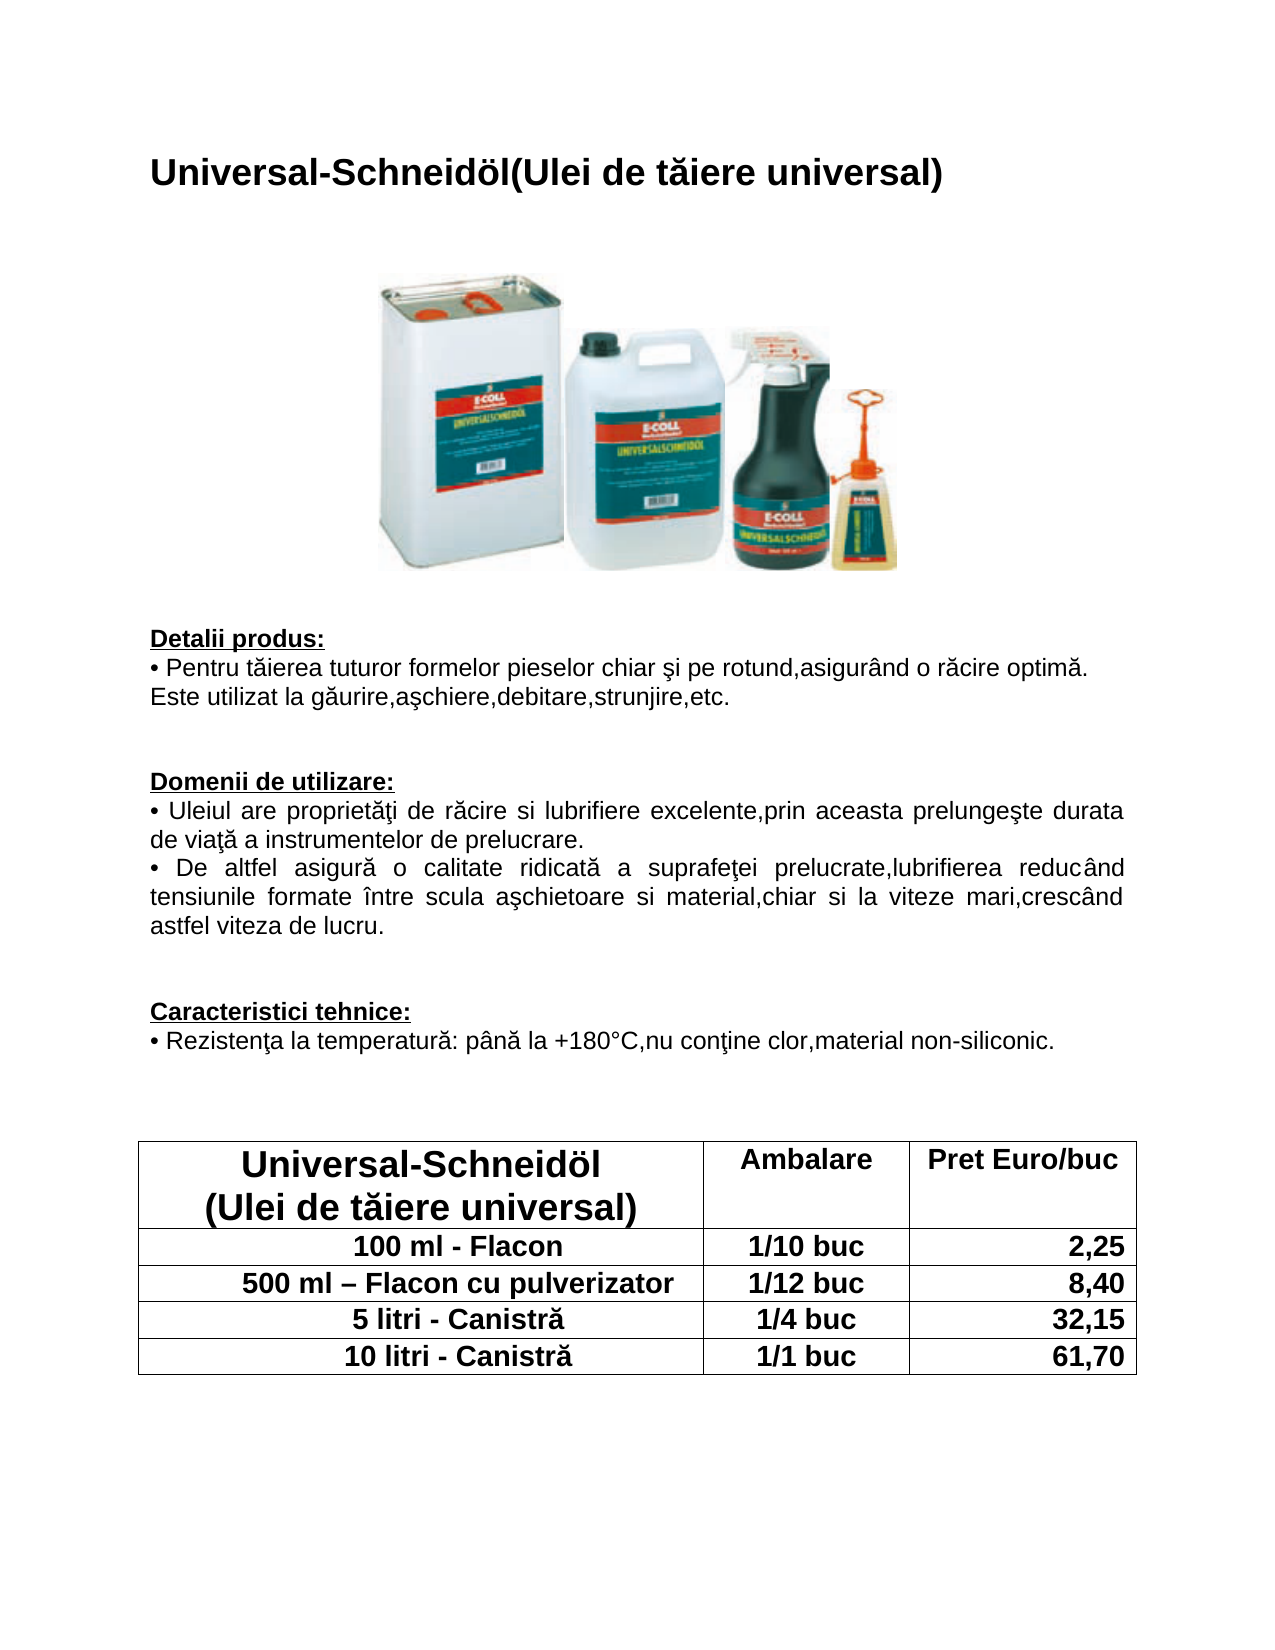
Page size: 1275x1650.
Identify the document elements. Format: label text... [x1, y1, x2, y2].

text • Uleiul are proprietăţi de răcire si lubrifiere excelente,prin aceasta prelungeşte durata de viaţă a instrumentelor de prelucrare. [150, 796, 1125, 853]
text Este utilizat la găurire,aşchiere,debitare,strunjire,etc. [150, 682, 1125, 710]
table_cell 2,25 [910, 1229, 1136, 1264]
table_cell 10 litri - Canistră [139, 1339, 703, 1374]
table_cell 100 ml - Flacon [139, 1229, 703, 1264]
table_cell 1/1 buc [704, 1339, 909, 1374]
table_header Pret Euro/buc [910, 1142, 1136, 1228]
table_cell 1/10 buc [704, 1229, 909, 1264]
text Universal-Schneidöl(Ulei de tăiere universal) [150, 150, 1125, 193]
table_cell 32,15 [910, 1302, 1136, 1337]
table_cell 5 litri - Canistră [139, 1302, 703, 1337]
text • Pentru tăierea tuturor formelor pieselor chiar şi pe rotund,asigurând o răcire optimă. [150, 653, 1125, 682]
text Detalii produs: [150, 624, 1125, 653]
table_cell 1/12 buc [704, 1266, 909, 1301]
table_header Universal-Schneidöl (Ulei de tăiere universal) [139, 1142, 703, 1228]
table_header Ambalare [704, 1142, 909, 1228]
table_cell 500 ml – Flacon cu pulverizator [139, 1266, 703, 1301]
text • Rezistenţa la temperatură: până la +180°C,nu conţine clor,material non-siliconic. [150, 1026, 1125, 1054]
text Domenii de utilizare: [150, 767, 1125, 796]
table_cell 61,70 [910, 1339, 1136, 1374]
table_cell 1/4 buc [704, 1302, 909, 1337]
table_cell 8,40 [910, 1266, 1136, 1301]
text • De altfel asigură o calitate ridicată a suprafeţei prelucrate,lubrifierea reducând tensiunile formate între scula aşchietoare si material,chiar si la viteze mari,crescând astfel viteza de lucru. [150, 853, 1125, 939]
text Caracteristici tehnice: [150, 997, 1125, 1026]
